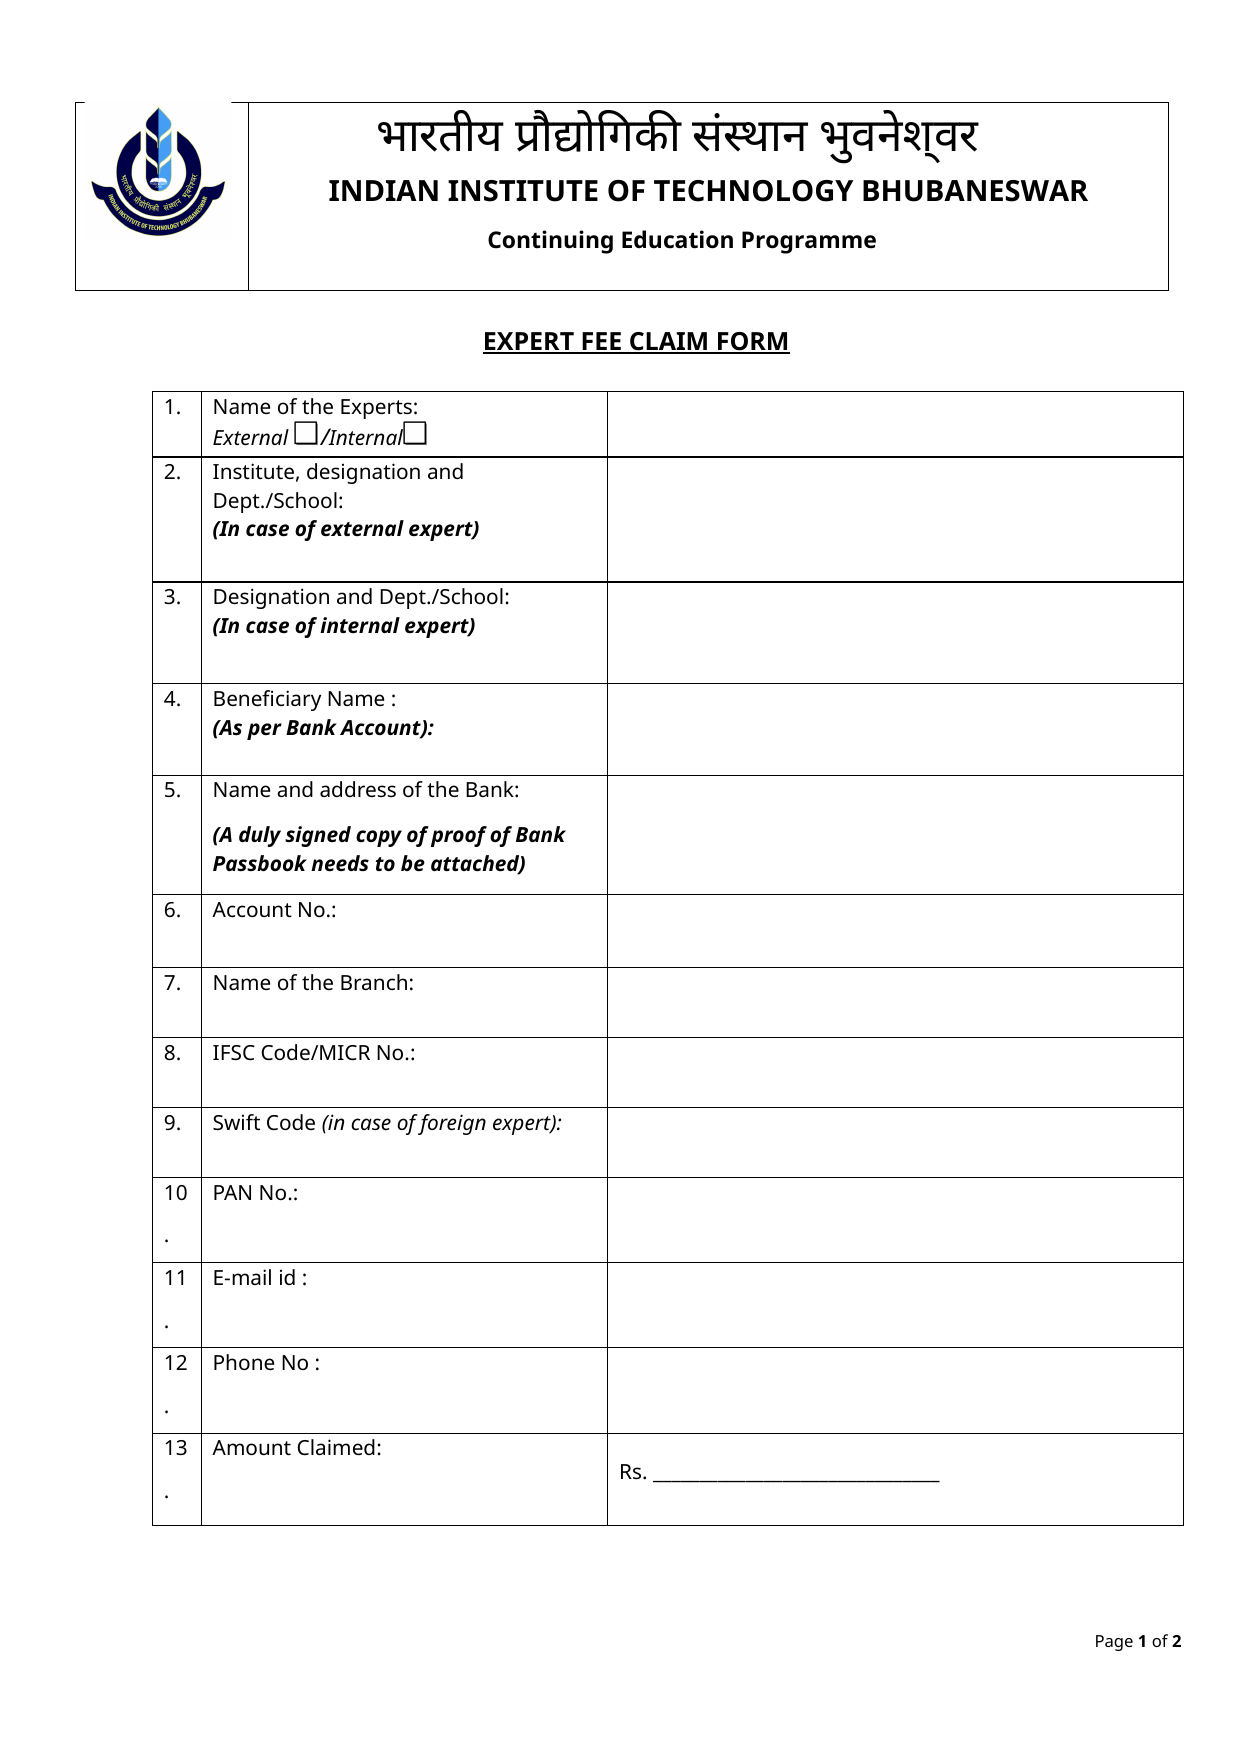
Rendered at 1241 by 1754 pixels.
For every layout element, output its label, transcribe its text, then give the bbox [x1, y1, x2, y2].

table_cell Name of the Branch: [202, 968, 607, 1037]
table_cell 12. [153, 1348, 201, 1432]
table_cell IFSC Code/MICR No.: [202, 1038, 607, 1107]
table_cell Amount Claimed: [202, 1434, 607, 1525]
table_cell 11. [153, 1263, 201, 1347]
text EXPERT FEE CLAIM FORM [91, 323, 1181, 357]
table_cell [608, 1038, 1183, 1107]
table_cell Phone No : [202, 1348, 607, 1432]
table_cell 7. [153, 968, 201, 1037]
table_cell 4. [153, 684, 201, 774]
table_header Name of the Experts: External /Internal [202, 392, 607, 456]
table_cell Swift Code (in case of foreign expert): [202, 1108, 607, 1177]
table_cell Account No.: [202, 895, 607, 967]
table_cell 2. [153, 458, 201, 581]
picture [84, 102, 232, 241]
table_cell 10. [153, 1178, 201, 1262]
table_cell 3. [153, 583, 201, 683]
table_header भारतीय प्रौद्योगिकी संस्थान भुवनेश्‍वर INDIAN INSTITUTE OF TECHNOLOGY BHUBANESWAR [249, 103, 1168, 290]
table_cell 9. [153, 1108, 201, 1177]
table_cell Institute, designation and Dept./School: (In case of external expert) [202, 458, 607, 581]
table_cell PAN No.: [202, 1178, 607, 1262]
table_cell 6. [153, 895, 201, 967]
table_cell [608, 684, 1183, 774]
table_header 1. [153, 392, 201, 456]
table_cell [608, 1178, 1183, 1262]
table_cell Designation and Dept./School: (In case of internal expert) [202, 583, 607, 683]
table_cell E-mail id : [202, 1263, 607, 1347]
table_cell 5. [153, 776, 201, 894]
table_cell [608, 1108, 1183, 1177]
table_cell [608, 458, 1183, 581]
table_cell [608, 776, 1183, 894]
table_cell 8. [153, 1038, 201, 1107]
table_header [608, 392, 1183, 456]
table_cell Rs. _______________________________ [608, 1434, 1183, 1525]
table_cell [608, 895, 1183, 967]
table_cell [608, 583, 1183, 683]
table_cell [608, 968, 1183, 1037]
table_cell Beneficiary Name : (As per Bank Account): [202, 684, 607, 774]
table_cell 13. [153, 1434, 201, 1525]
table_cell [608, 1263, 1183, 1347]
table_cell Name and address of the Bank: (A duly signed copy of proof of Bank Passbook needs to be attached) [202, 776, 607, 894]
table_cell [608, 1348, 1183, 1432]
table_header [76, 103, 248, 290]
